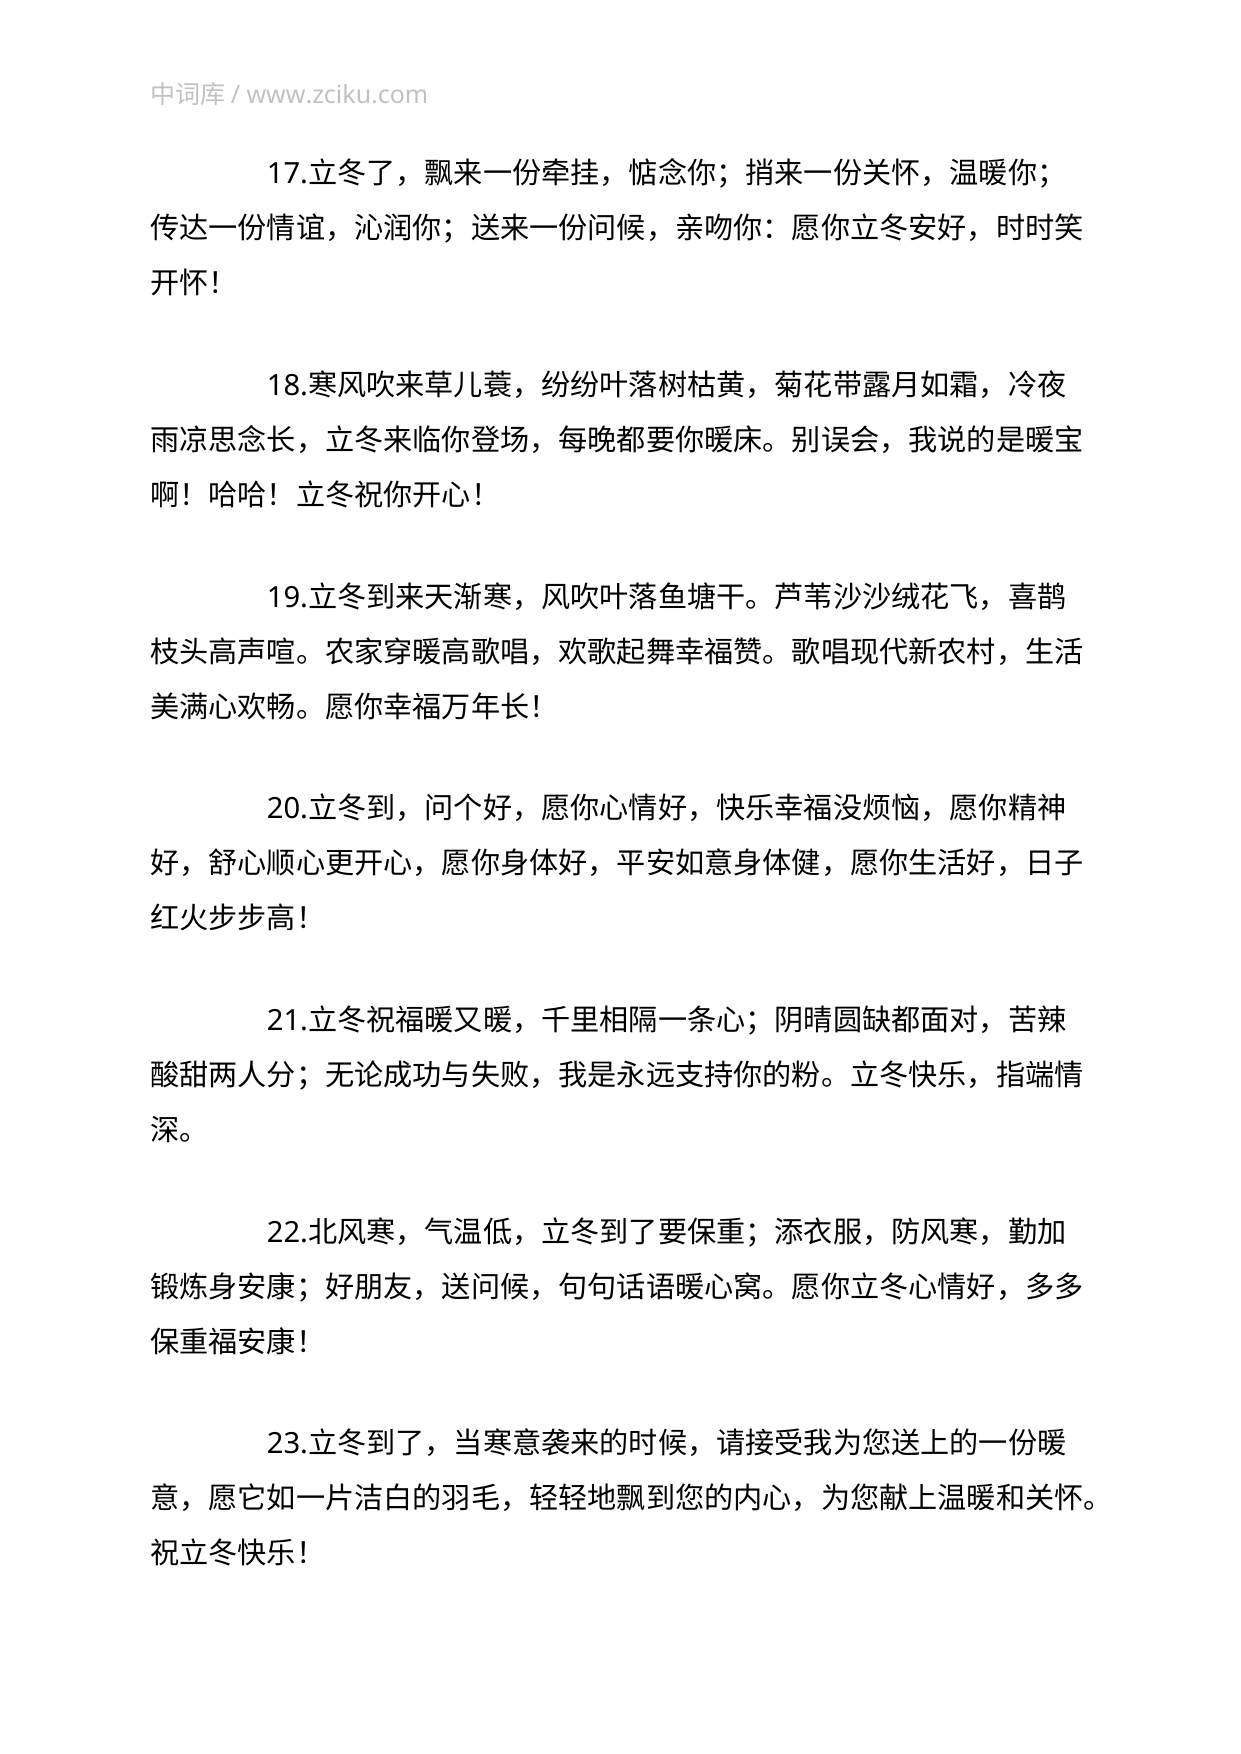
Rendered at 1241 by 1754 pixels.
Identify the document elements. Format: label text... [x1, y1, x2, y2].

text 20.立冬到，问个好，愿你心情好，快乐幸福没烦恼，愿你精神好，舒心顺心更开心，愿你身体好，平安如意身体健，愿你生活好，日子红火步步高！ [150, 785, 1090, 937]
text 21.立冬祝福暖又暖，千里相隔一条心；阴晴圆缺都面对，苦辣酸甜两人分；无论成功与失败，我是永远支持你的粉。立冬快乐，指端情深。 [150, 997, 1090, 1149]
text 19.立冬到来天渐寒，风吹叶落鱼塘干。芦苇沙沙绒花飞，喜鹊枝头高声喧。农家穿暖高歌唱，欢歌起舞幸福赞。歌唱现代新农村，生活美满心欢畅。愿你幸福万年长！ [150, 573, 1090, 726]
text 22.北风寒，气温低，立冬到了要保重；添衣服，防风寒，勤加锻炼身安康；好朋友，送问候，句句话语暖心窝。愿你立冬心情好，多多保重福安康！ [150, 1208, 1090, 1361]
text 17.立冬了，飘来一份牵挂，惦念你；捎来一份关怀，温暖你；传达一份情谊，沁润你；送来一份问候，亲吻你：愿你立冬安好，时时笑开怀！ [150, 150, 1090, 302]
text 23.立冬到了，当寒意袭来的时候，请接受我为您送上的一份暖意，愿它如一片洁白的羽毛，轻轻地飘到您的内心，为您献上温暖和关怀。祝立冬快乐！ [150, 1420, 1090, 1572]
text 18.寒风吹来草儿蓑，纷纷叶落树枯黄，菊花带露月如霜，冷夜雨凉思念长，立冬来临你登场，每晚都要你暖床。别误会，我说的是暖宝啊！哈哈！立冬祝你开心！ [150, 362, 1090, 514]
